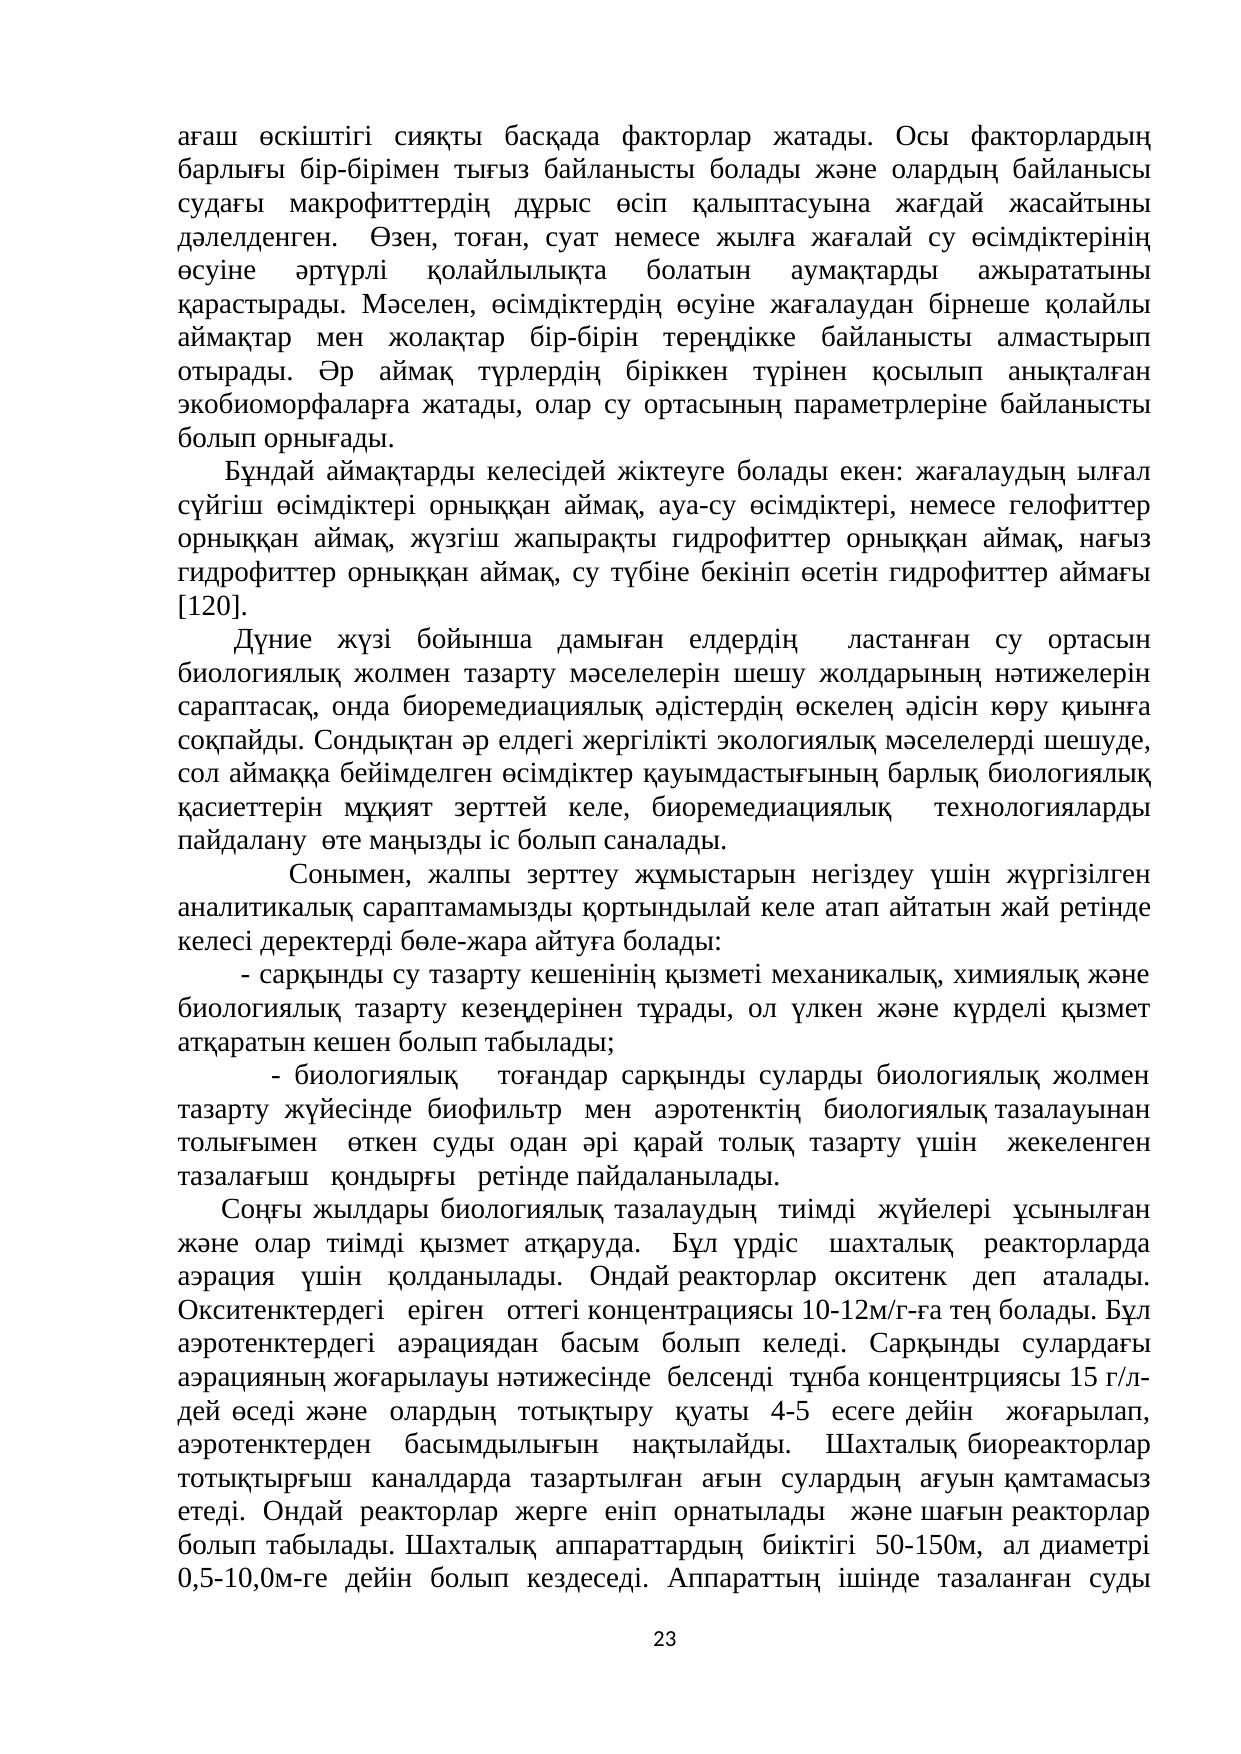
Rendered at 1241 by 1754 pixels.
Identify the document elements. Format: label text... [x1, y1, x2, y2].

text Бұндай аймақтарды келесідей жіктеуге болады екен: жағалаудың ылғал сүйгіш өсімдіктері орныққан аймақ, ауа-су өсімдіктері, немесе гелофиттер орныққан аймақ, жүзгіш жапырақты гидрофиттер орныққан аймақ, нағыз гидрофиттер орныққан аймақ, су түбіне бекініп өсетін гидрофиттер аймағы [120]. [177, 453, 1152, 621]
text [177, 118, 1152, 453]
text - биологиялық тоғандар сарқынды суларды биологиялық жолмен тазарту жүйесінде биофильтр мен аэротенктің биологиялық тазалауынан толығымен өткен суды одан әрі қарай толық тазарту үшін жекеленген тазалағыш қондырғы ретінде пайдаланылады. [177, 1057, 1152, 1191]
text - сарқынды су тазарту кешенінің қызметі механикалық, химиялық және биологиялық тазарту кезеңдерінен тұрады, ол үлкен және күрделі қызмет атқаратын кешен болып табылады; [177, 957, 1152, 1057]
text Дүние жүзі бойынша дамыған елдердің ластанған су ортасын биологиялық жолмен тазарту мәселелерін шешу жолдарының нәтижелерін сараптасақ, онда биоремедиациялық әдістердің өскелең әдісін көру қиынға соқпайды. Сондықтан әр елдегі жергілікті экологиялық мәселелерді шешуде, сол аймаққа бейімделген өсімдіктер қауымдастығының барлық биологиялық қасиеттерін мұқият зерттей келе, биоремедиациялық технологияларды пайдалану өте маңызды іс болып саналады. [177, 621, 1152, 856]
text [177, 1191, 1152, 1594]
text Сонымен, жалпы зерттеу жұмыстарын негіздеу үшін жүргізілген аналитикалық сараптамамызды қортындылай келе атап айтатын жай ретінде келесі деректерді бөле-жара айтуға болады: [177, 856, 1152, 957]
